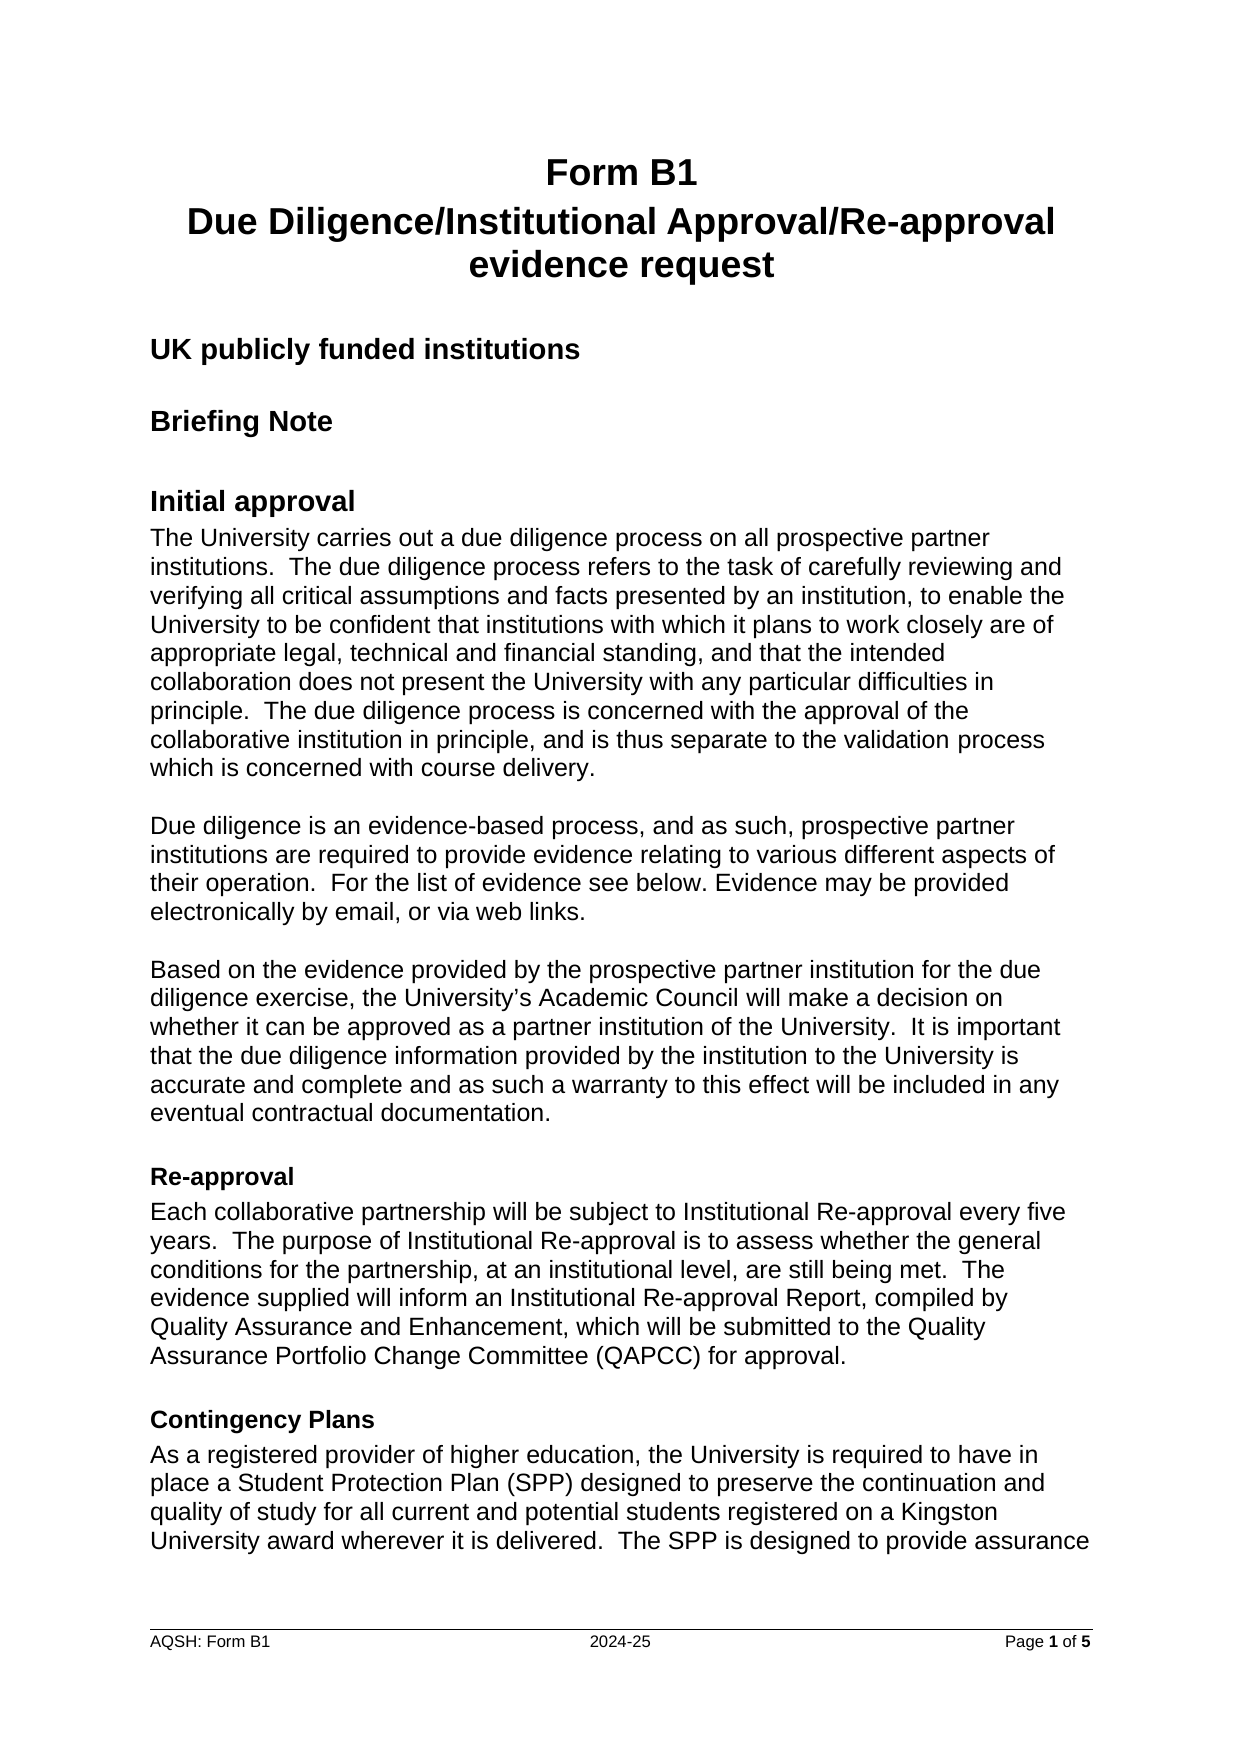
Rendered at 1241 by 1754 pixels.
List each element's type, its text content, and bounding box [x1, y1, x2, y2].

text The University carries out a due diligence process on all prospective partner institutions. The due diligence process refers to the task of carefully reviewing and verifying all critical assumptions and facts presented by an institution, to enable the University to be confident that institutions with which it plans to work closely are of appropriate legal, technical and financial standing, and that the intended collaboration does not present the University with any particular difficulties in principle. The due diligence process is concerned with the approval of the collaborative institution in principle, and is thus separate to the validation process which is concerned with course delivery. [150, 523, 1093, 782]
subtitle Due Diligence/Institutional Approval/Re-approval evidence request [150, 199, 1093, 286]
text Each collaborative partnership will be subject to Institutional Re-approval every five years. The purpose of Institutional Re-approval is to assess whether the general conditions for the partnership, at an institutional level, are still being met. The evidence supplied will inform an Institutional Re-approval Report, compiled by Quality Assurance and Enhancement, which will be submitted to the Quality Assurance Portfolio Change Committee (QAPCC) for approval. [150, 1197, 1093, 1370]
text Due diligence is an evidence-based process, and as such, prospective partner institutions are required to provide evidence relating to various different aspects of their operation. For the list of evidence see below. Evidence may be provided electronically by email, or via web links. [150, 811, 1093, 926]
subtitle Re-approval [150, 1162, 1093, 1191]
subtitle Briefing Note [150, 404, 1093, 438]
subtitle Form B1 [150, 150, 1093, 193]
subtitle Initial approval [150, 484, 1093, 517]
subtitle Contingency Plans [150, 1405, 1093, 1433]
text Based on the evidence provided by the prospective partner institution for the due diligence exercise, the University’s Academic Council will make a decision on whether it can be approved as a partner institution of the University. It is important that the due diligence information provided by the institution to the University is accurate and complete and as such a warranty to this effect will be included in any eventual contractual documentation. [150, 955, 1093, 1127]
subtitle UK publicly funded institutions [150, 332, 1093, 365]
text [150, 1440, 1093, 1555]
